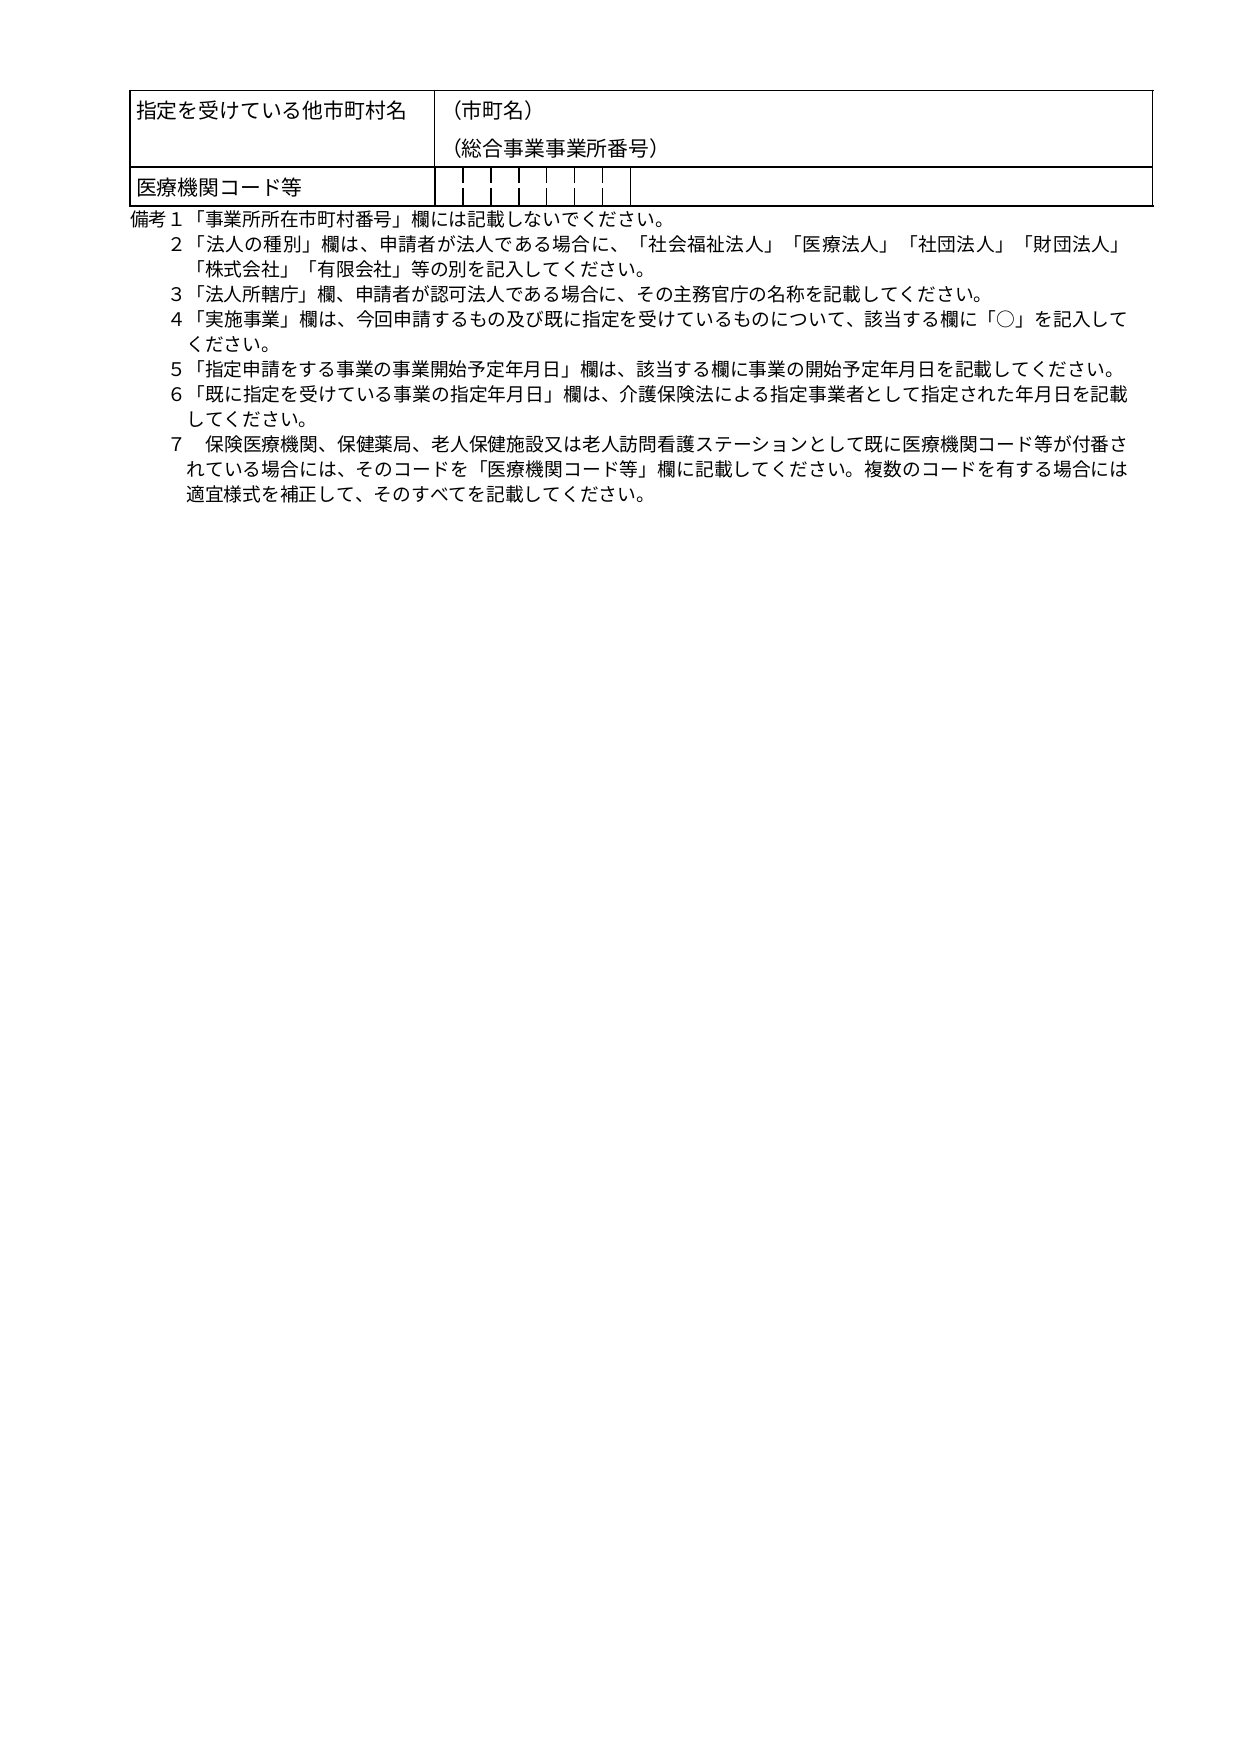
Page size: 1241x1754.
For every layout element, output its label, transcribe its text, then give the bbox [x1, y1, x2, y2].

table_cell [575, 168, 603, 205]
text ５「指定申請をする事業の事業開始予定年月日」欄は、該当する欄に事業の開始予定年月日を記載してください。 [130, 357, 1134, 382]
text 備考１「事業所所在市町村番号」欄には記載しないでください。 [130, 207, 1134, 232]
text ４「実施事業」欄は、今回申請するもの及び既に指定を受けているものについて、該当する欄に「○」を記入してください。 [167, 307, 1134, 357]
table_cell [631, 168, 1152, 205]
table_cell （市町名） （総合事業事業所番号） [435, 91, 1152, 166]
table_cell [547, 168, 574, 205]
text ３「法人所轄庁」欄、申請者が認可法人である場合に、その主務官庁の名称を記載してください。 [130, 282, 1134, 307]
text ６「既に指定を受けている事業の指定年月日」欄は、介護保険法による指定事業者として指定された年月日を記載してください。 [167, 382, 1134, 432]
table_cell [463, 168, 491, 205]
table_cell [491, 168, 519, 205]
table_cell [519, 168, 547, 205]
table_cell [436, 168, 463, 205]
text ７ 保険医療機関、保健薬局、老人保健施設又は老人訪問看護ステーションとして既に医療機関コード等が付番されている場合には、そのコードを「医療機関コード等」欄に記載してください。複数のコードを有する場合には、適宜様式を補正して、そのすべてを記載してください。 [167, 432, 1134, 507]
table_cell [603, 168, 630, 205]
table_cell 医療機関コード等 [131, 168, 434, 205]
text ２「法人の種別」欄は、申請者が法人である場合に、「社会福祉法人」「医療法人」「社団法人」「財団法人」「株式会社」「有限会社」等の別を記入してください｡ [167, 232, 1134, 282]
table_cell 指定を受けている他市町村名 [131, 91, 434, 166]
